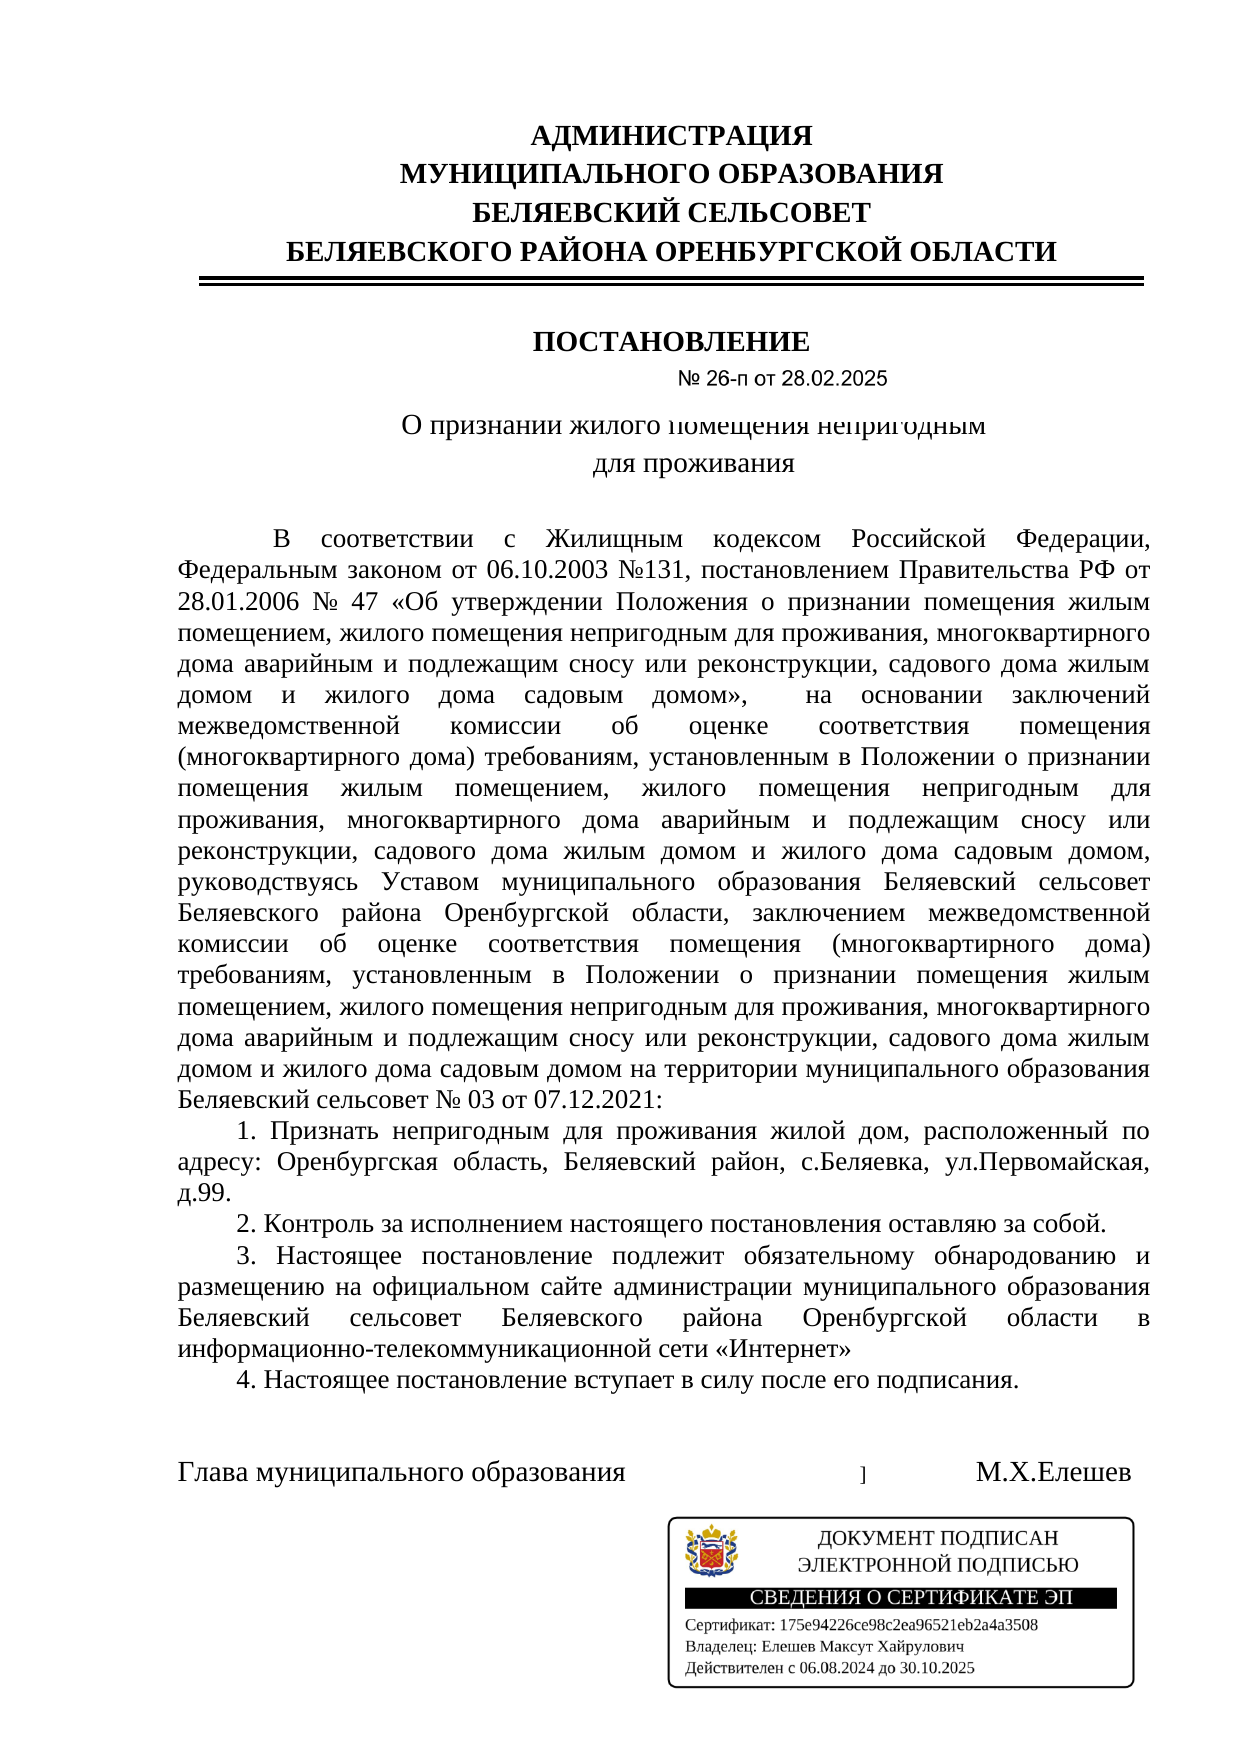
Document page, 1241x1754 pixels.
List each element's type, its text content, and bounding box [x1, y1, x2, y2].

text О признании жилого помещения непригодным [177, 407, 749, 440]
text В соответствии с Жилищным кодексом Российской Федерации, Федеральным законом от 06.10.2003 №131, постановлением Правительства РФ от 28.01.2006 № 47 «Об утверждении Положения о признании помещения жилым помещением, жилого помещения непригодным для проживания, многоквартирного дома аварийным и подлежащим сносу или реконструкции, садового дома жилым домом и жилого дома садовым домом», на основании заключений межведомственной комиссии об оценке соответствия помещения (многоквартирного дома) требованиям, установленным в Положении о признании помещения жилым помещением, жилого помещения непригодным для проживания, многоквартирного дома аварийным и подлежащим сносу или реконструкции, садового дома жилым домом и жилого дома садовым домом, руководствуясь Уставом муниципального образования Беляевский сельсовет Беляевского района Оренбургской области, заключением межведомственной комиссии об оценке соответствия помещения (многоквартирного дома) требованиям, установленным в Положении о признании помещения жилым помещением, жилого помещения непригодным для проживания, многоквартирного дома аварийным и подлежащим сносу или реконструкции, садового дома жилым домом и жилого дома садовым домом на территории муниципального образования Беляевский сельсовет № 03 от 07.12.2021: [177, 522, 1152, 1114]
text 3. Настоящее постановление подлежит обязательному обнародованию и размещению на официальном сайте администрации муниципального образования Беляевский сельсовет Беляевского района Оренбургской области в информационно-телекоммуникационной сети «Интернет» [177, 1239, 1152, 1363]
text Глава муниципального образования ] М.Х.Елешев [177, 1454, 1152, 1487]
text О признании жилого помещения непригодным [929, 422, 1152, 440]
table_cell ПОСТАНОВЛЕНИЕ [199, 286, 1144, 407]
picture [664, 1513, 1137, 1691]
table_header АДМИНИСТРАЦИЯ МУНИЦИПАЛЬНОГО ОБРАЗОВАНИЯ БЕЛЯЕВСКИЙ СЕЛЬСОВЕТ БЕЛЯЕВСКОГО РАЙОНА ОРЕНБУРГСКОЙ ОБЛАСТИ [199, 118, 1144, 276]
text 1. Признать непригодным для проживания жилой дом, расположенный по адресу: Оренбургская область, Беляевский район, с.Беляевка, ул.Первомайская, д.99. [177, 1114, 1152, 1208]
text 2. Контроль за исполнением настоящего постановления оставляю за собой. [177, 1208, 1152, 1239]
picture [671, 362, 1152, 422]
text для проживания [177, 445, 1152, 479]
text 4. Настоящее постановление вступает в силу после его подписания. [177, 1363, 1152, 1394]
